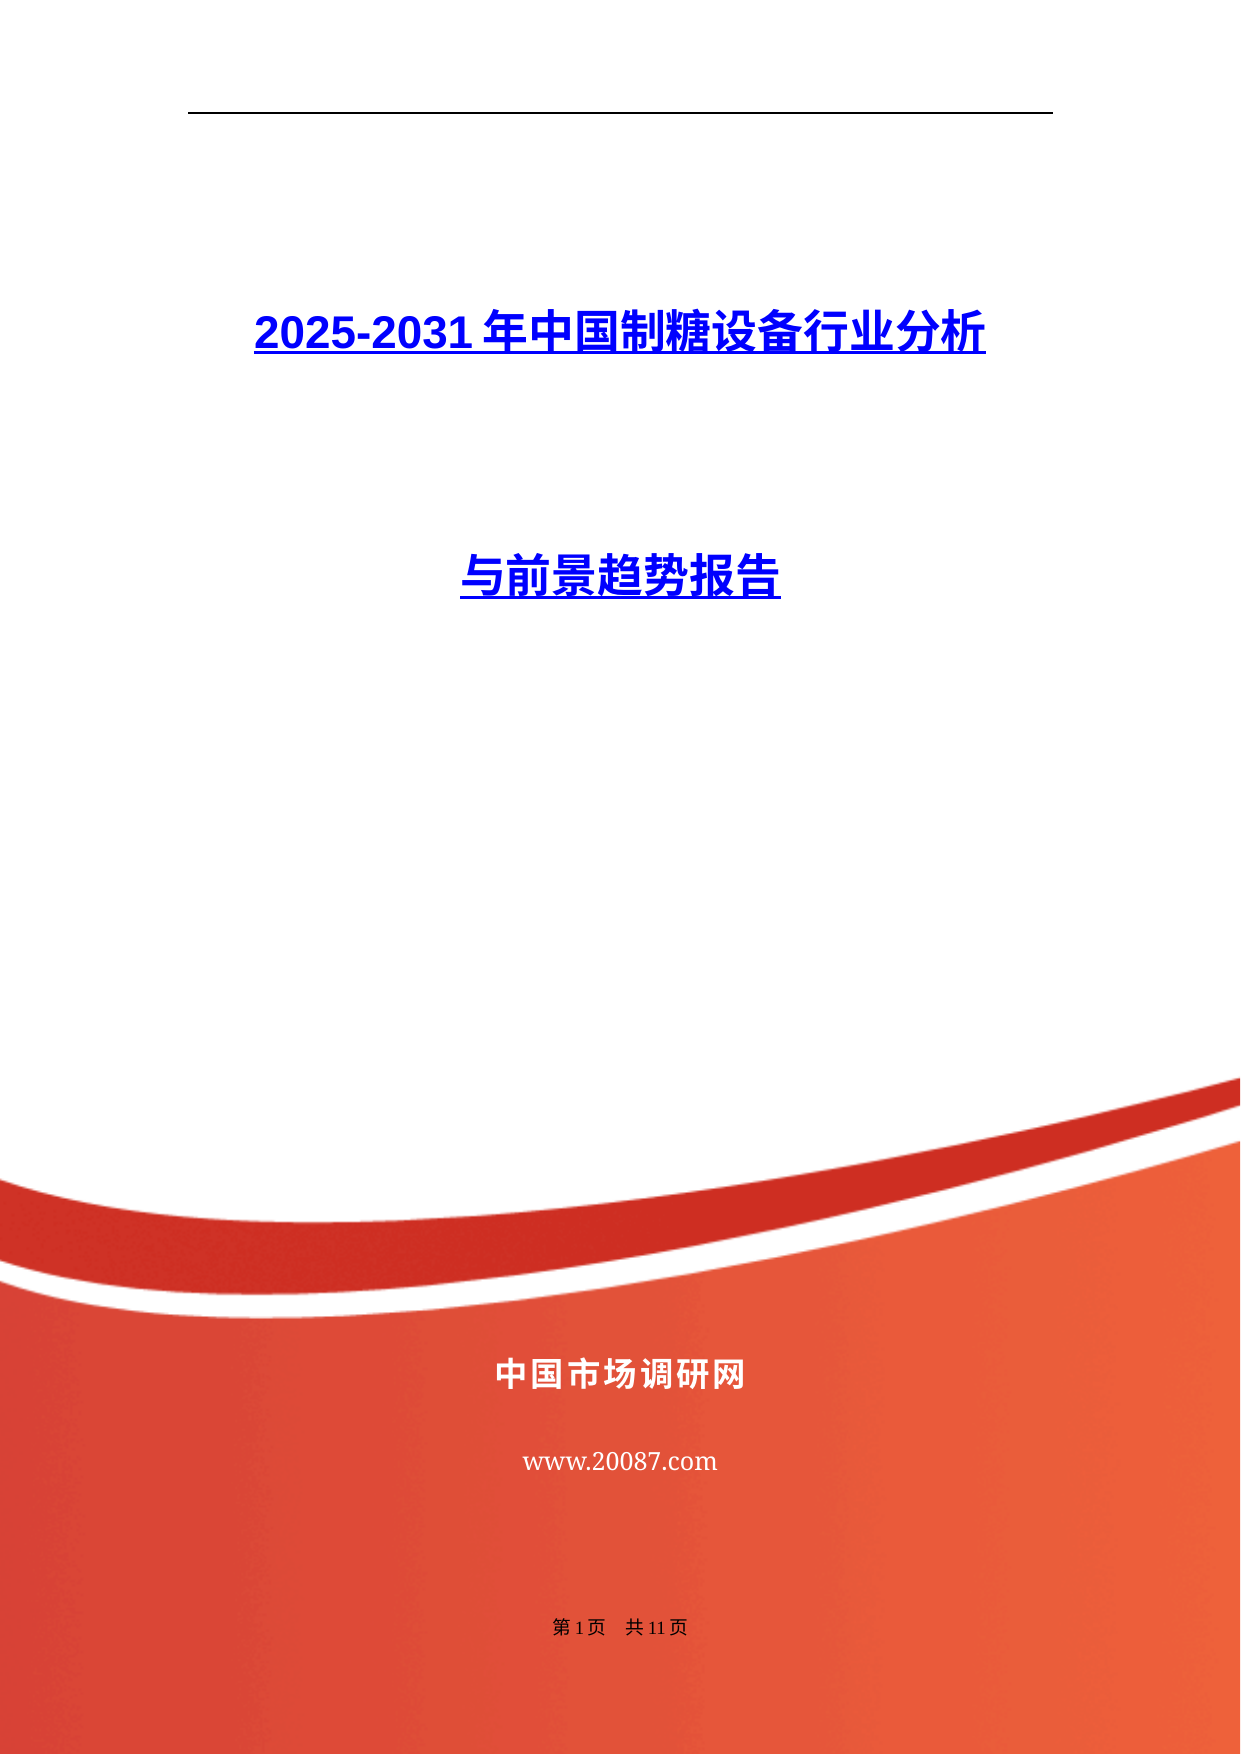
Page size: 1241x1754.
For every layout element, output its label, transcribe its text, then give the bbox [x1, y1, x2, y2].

table_header 2025-2031年中国制糖设备行业分析与前景趋势报告 [188, 207, 1053, 773]
text www.20087.com [187, 1428, 1053, 1493]
picture [0, 1006, 1241, 1754]
subtitle 中国市场调研网 [187, 1339, 1053, 1404]
